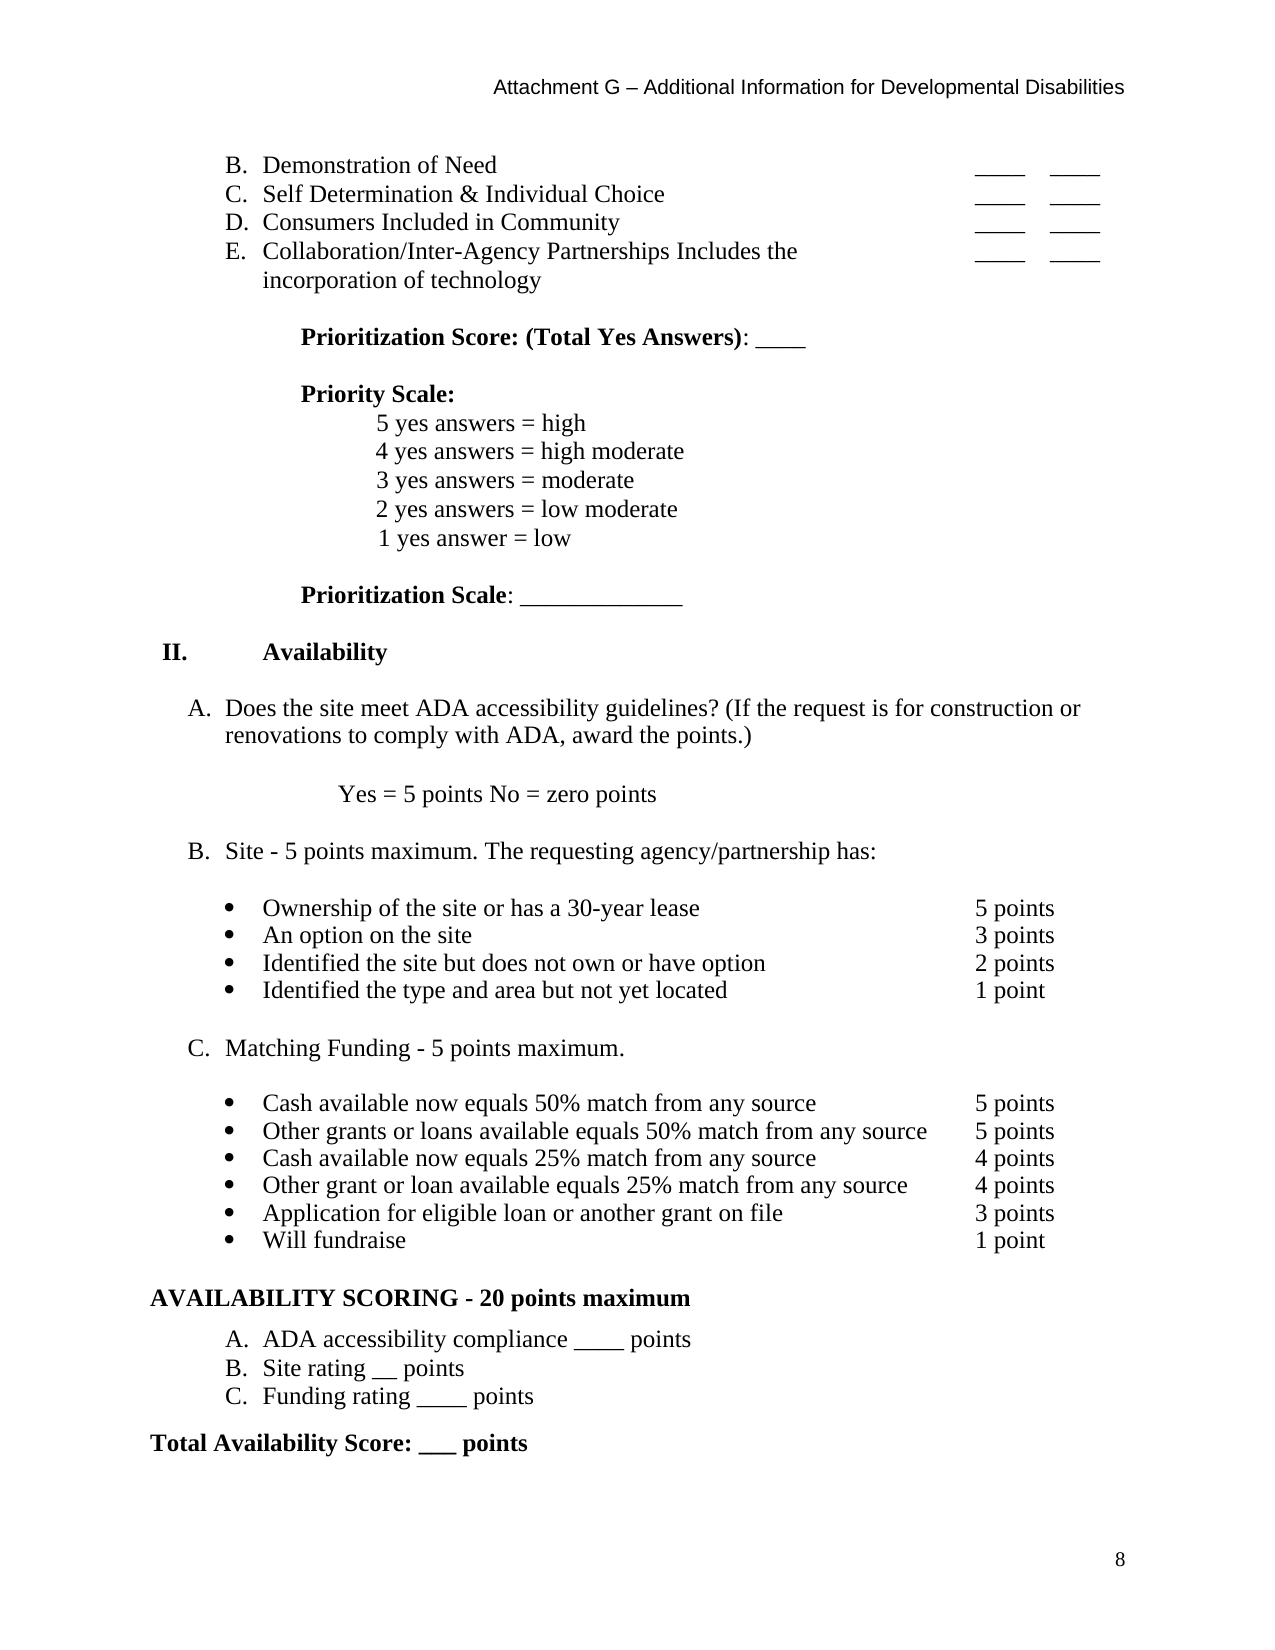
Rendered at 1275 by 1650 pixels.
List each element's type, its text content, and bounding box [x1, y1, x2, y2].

text 1 yes answer = low [378, 523, 1119, 551]
list Does the site meet ADA accessibility guidelines? (If the request is for construction or renovations to comply with ADA, award the points.) [187, 695, 1119, 749]
list Demonstration of Need ____ ____ [225, 150, 1119, 179]
list Other grants or loans available equals 50% match from any source 5 points [225, 1117, 1119, 1145]
text Total Availability Score: ___ points [150, 1428, 1119, 1457]
text 5 yes answers = high [376, 408, 1119, 436]
list Cash available now equals 50% match from any source 5 points [225, 1090, 1119, 1117]
list Self Determination & Individual Choice ____ ____ [225, 179, 1119, 207]
list Consumers Included in Community ____ ____ [225, 207, 1119, 236]
list Identified the site but does not own or have option 2 points [225, 949, 1119, 977]
list ADA accessibility compliance ____ points [225, 1324, 1119, 1353]
text Prioritization Score: (Total Yes Answers): ____ [301, 322, 1119, 351]
text 3 yes answers = moderate [376, 465, 1119, 494]
list Application for eligible loan or another grant on file 3 points [225, 1199, 1119, 1227]
text Yes = 5 points No = zero points [338, 779, 1119, 807]
list Availability [187, 637, 1119, 666]
list Will fundraise 1 point [225, 1227, 1119, 1254]
text AVAILABILITY SCORING - 20 points maximum [150, 1283, 1119, 1311]
text Prioritization Scale: _____________ [301, 580, 1119, 608]
list Identified the type and area but not yet located 1 point [225, 977, 1119, 1004]
text Priority Scale: [301, 379, 1119, 408]
list Funding rating ____ points [225, 1381, 1119, 1410]
list An option on the site 3 points [225, 922, 1119, 949]
list Site - 5 points maximum. The requesting agency/partnership has: [187, 836, 1119, 864]
list Collaboration/Inter-Agency Partnerships Includes the ____ ____ incorporation of technology [225, 236, 1119, 294]
text 2 yes answers = low moderate [376, 494, 1119, 523]
list Other grant or loan available equals 25% match from any source 4 points [225, 1172, 1119, 1199]
text 4 yes answers = high moderate [375, 436, 1119, 465]
list Site rating __ points [225, 1353, 1119, 1381]
list Matching Funding - 5 points maximum. [187, 1033, 1119, 1061]
list Ownership of the site or has a 30-year lease 5 points [225, 893, 1119, 922]
list Cash available now equals 25% match from any source 4 points [225, 1145, 1119, 1172]
